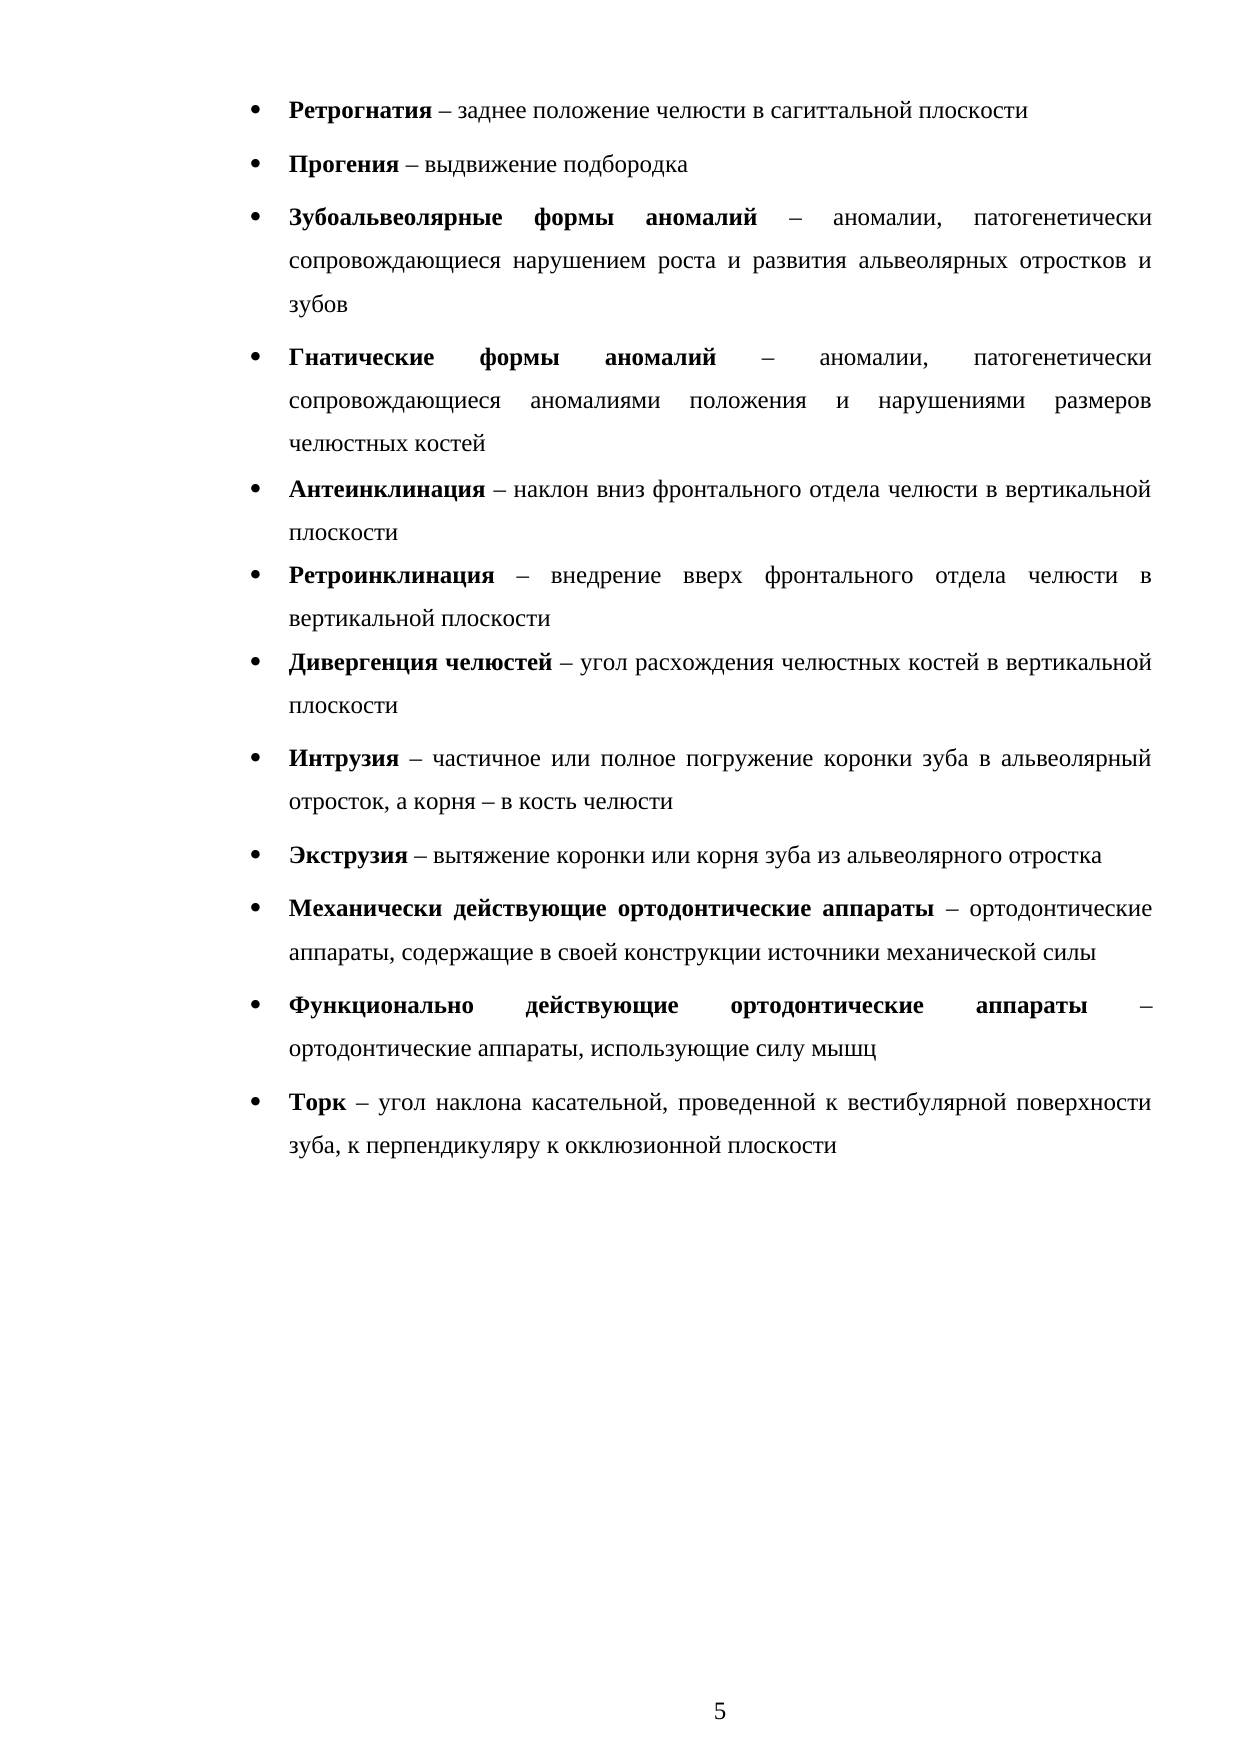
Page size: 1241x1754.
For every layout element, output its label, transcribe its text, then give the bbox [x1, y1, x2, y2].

list Механически действующие ортодонтические аппараты – ортодонтические аппараты, содержащие в своей конструкции источники механической силы [251, 893, 1152, 965]
list Ретрогнатия – заднее положение челюсти в сагиттальной плоскости [251, 95, 1152, 124]
list Функционально действующие ортодонтические аппараты – ортодонтические аппараты, использующие силу мышц [251, 990, 1152, 1062]
list Гнатические формы аномалий – аномалии, патогенетически сопровождающиеся аномалиями положения и нарушениями размеров челюстных костей [251, 342, 1152, 457]
list Торк – угол наклона касательной, проведенной к вестибулярной поверхности зуба, к перпендикуляру к окклюзионной плоскости [251, 1087, 1152, 1159]
list Ретроинклинация – внедрение вверх фронтального отдела челюсти в вертикальной плоскости [251, 560, 1152, 632]
list Прогения – выдвижение подбородка [251, 149, 1152, 178]
list Экструзия – вытяжение коронки или корня зуба из альвеолярного отростка [251, 840, 1152, 869]
list Дивергенция челюстей – угол расхождения челюстных костей в вертикальной плоскости [251, 647, 1152, 718]
list Антеинклинация – наклон вниз фронтального отдела челюсти в вертикальной плоскости [251, 474, 1152, 546]
list Зубоальвеолярные формы аномалий – аномалии, патогенетически сопровождающиеся нарушением роста и развития альвеолярных отростков и зубов [251, 202, 1152, 317]
list Интрузия – частичное или полное погружение коронки зуба в альвеолярный отросток, а корня – в кость челюсти [251, 743, 1152, 815]
